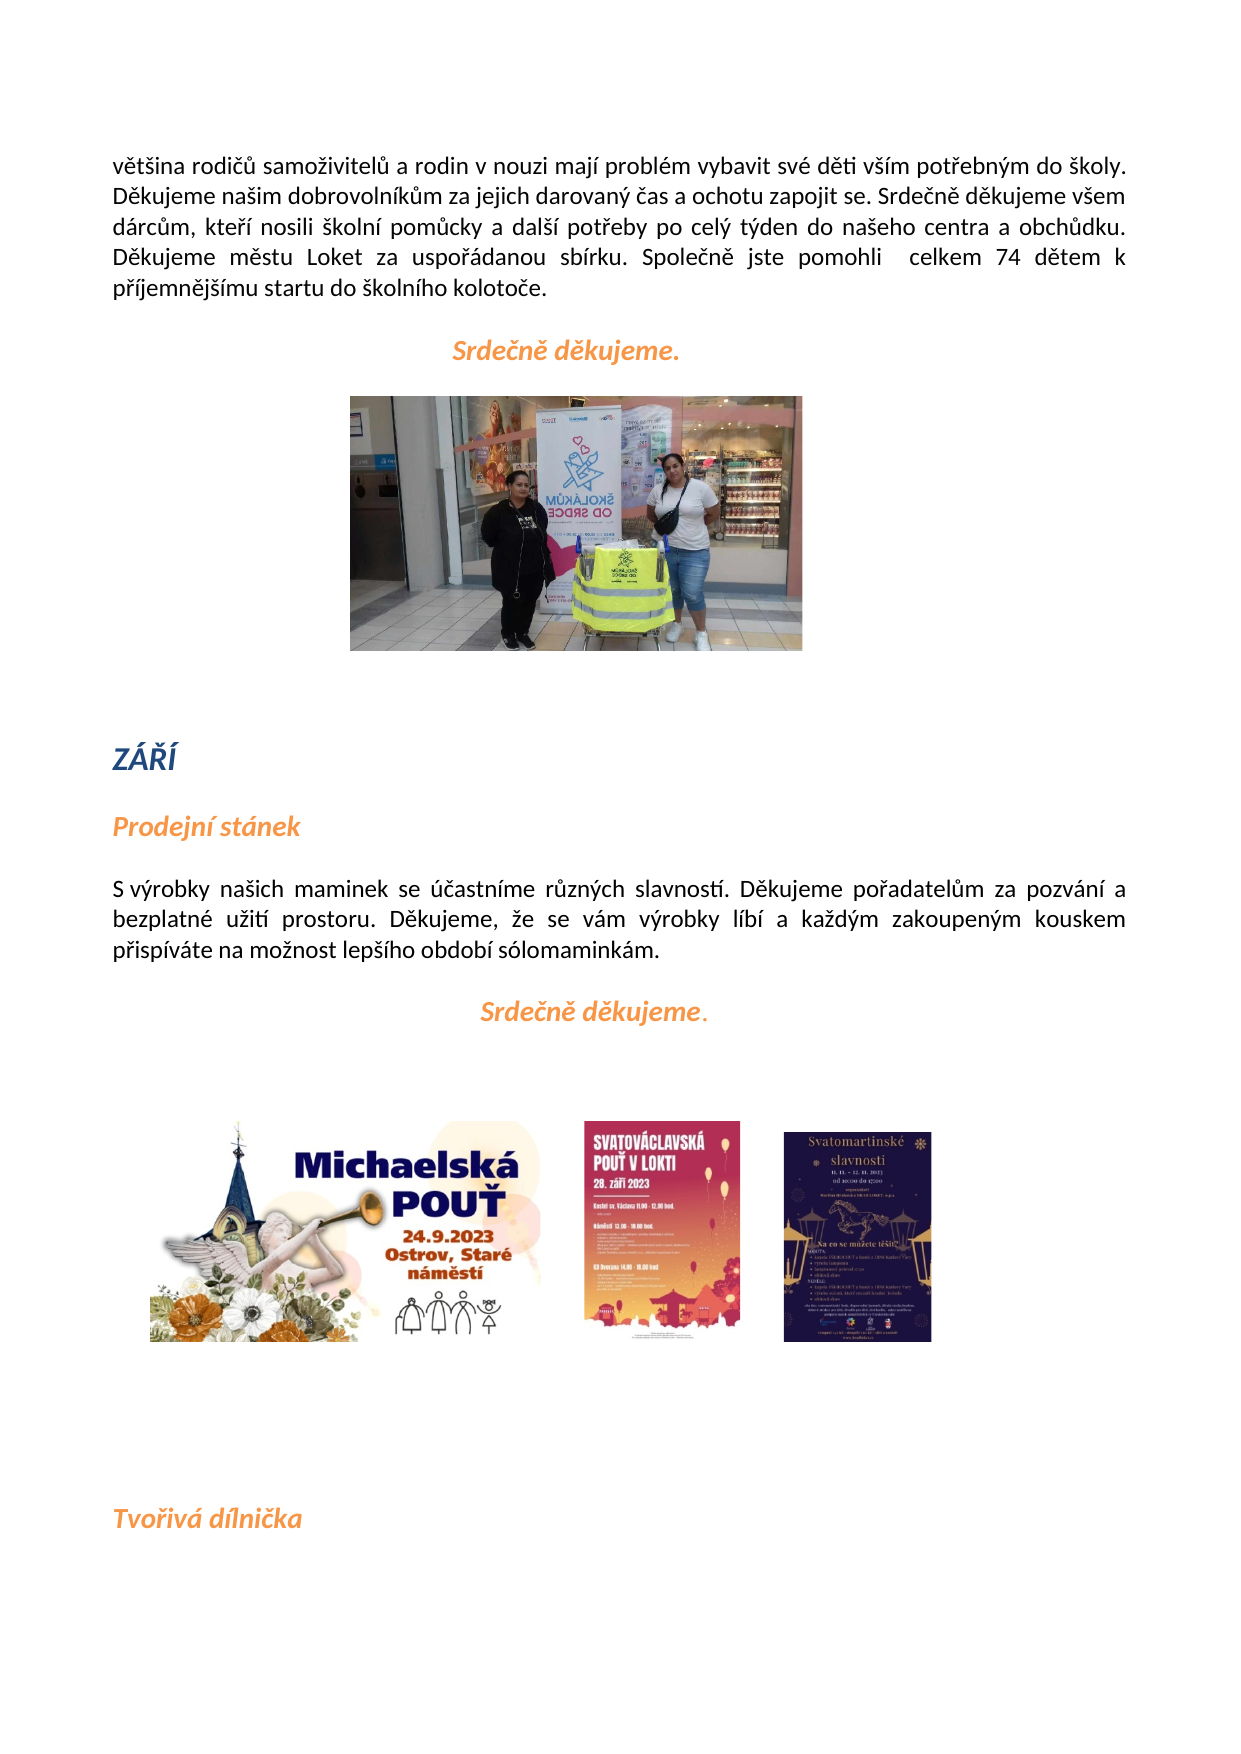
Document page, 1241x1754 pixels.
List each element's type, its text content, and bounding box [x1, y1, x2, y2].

text Srdečně děkujeme. [112, 993, 1128, 1029]
picture [783, 1132, 932, 1342]
text Tvořivá dílnička [112, 1500, 1128, 1536]
picture [584, 1121, 740, 1342]
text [112, 150, 1128, 303]
text S výrobky našich maminek se účastníme různých slavností. Děkujeme pořadatelům za pozvání a bezplatné užití prostoru. Děkujeme, že se vám výrobky líbí a každým zakoupeným kouskem přispíváte na možnost lepšího období sólomaminkám. [112, 873, 1128, 964]
text ZÁŘÍ [112, 738, 1128, 779]
text Prodejní stánek [112, 808, 1128, 844]
text Srdečně děkujeme. [112, 332, 1128, 367]
picture [150, 1121, 541, 1342]
picture [350, 396, 803, 651]
